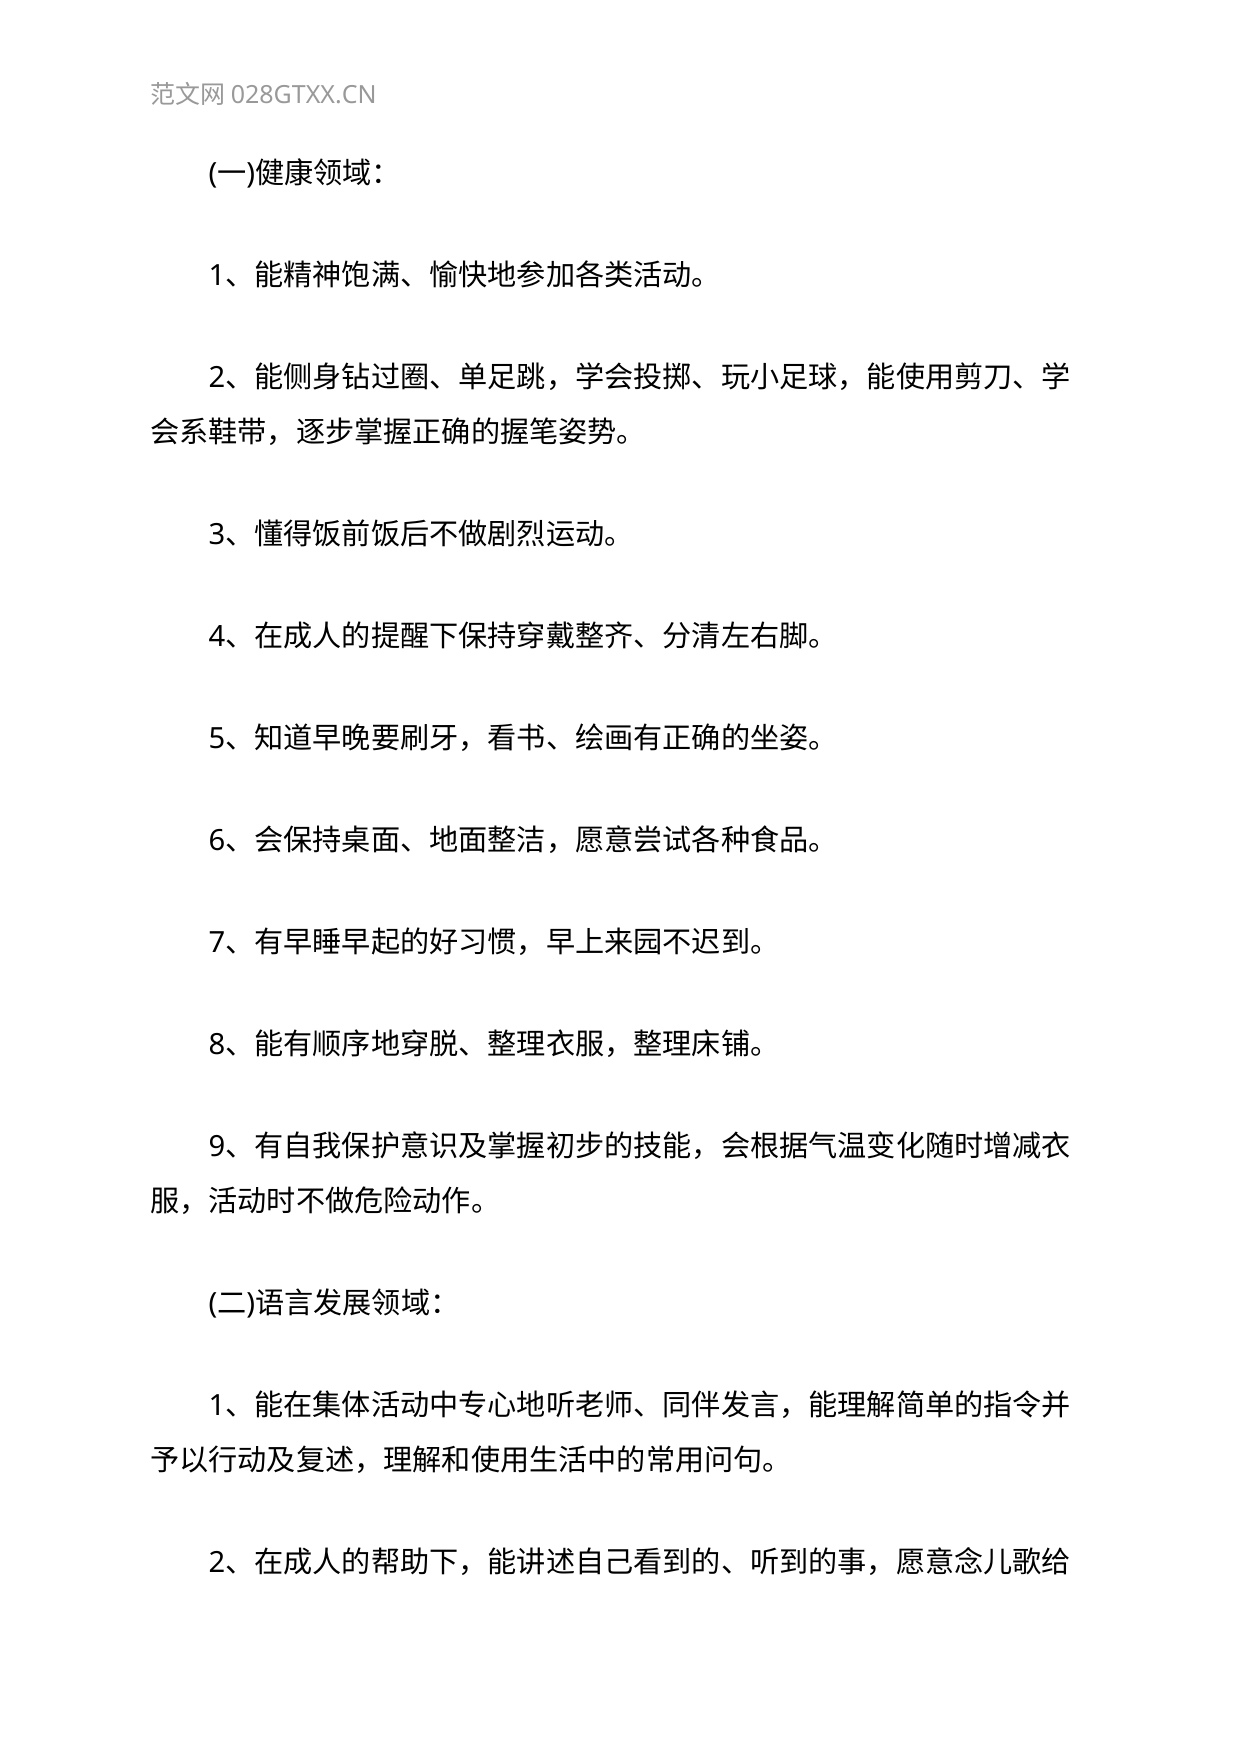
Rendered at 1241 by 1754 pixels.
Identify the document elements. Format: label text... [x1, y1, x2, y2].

text 9、有自我保护意识及掌握初步的技能，会根据气温变化随时增减衣服，活动时不做危险动作。 [150, 1123, 1090, 1220]
text 2、能侧身钻过圈、单足跳，学会投掷、玩小足球，能使用剪刀、学会系鞋带，逐步掌握正确的握笔姿势。 [150, 354, 1090, 451]
text 8、能有顺序地穿脱、整理衣服，整理床铺。 [150, 1021, 1090, 1063]
text 4、在成人的提醒下保持穿戴整齐、分清左右脚。 [150, 613, 1090, 655]
text (一)健康领域： [150, 150, 1090, 192]
text 6、会保持桌面、地面整洁，愿意尝试各种食品。 [150, 817, 1090, 859]
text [150, 1538, 1090, 1581]
text 1、能在集体活动中专心地听老师、同伴发言，能理解简单的指令并予以行动及复述，理解和使用生活中的常用问句。 [150, 1381, 1090, 1479]
text 7、有早睡早起的好习惯，早上来园不迟到。 [150, 919, 1090, 961]
text (二)语言发展领域： [150, 1279, 1090, 1322]
text 5、知道早晚要刷牙，看书、绘画有正确的坐姿。 [150, 715, 1090, 757]
text 3、懂得饭前饭后不做剧烈运动。 [150, 511, 1090, 553]
text 1、能精神饱满、愉快地参加各类活动。 [150, 252, 1090, 294]
